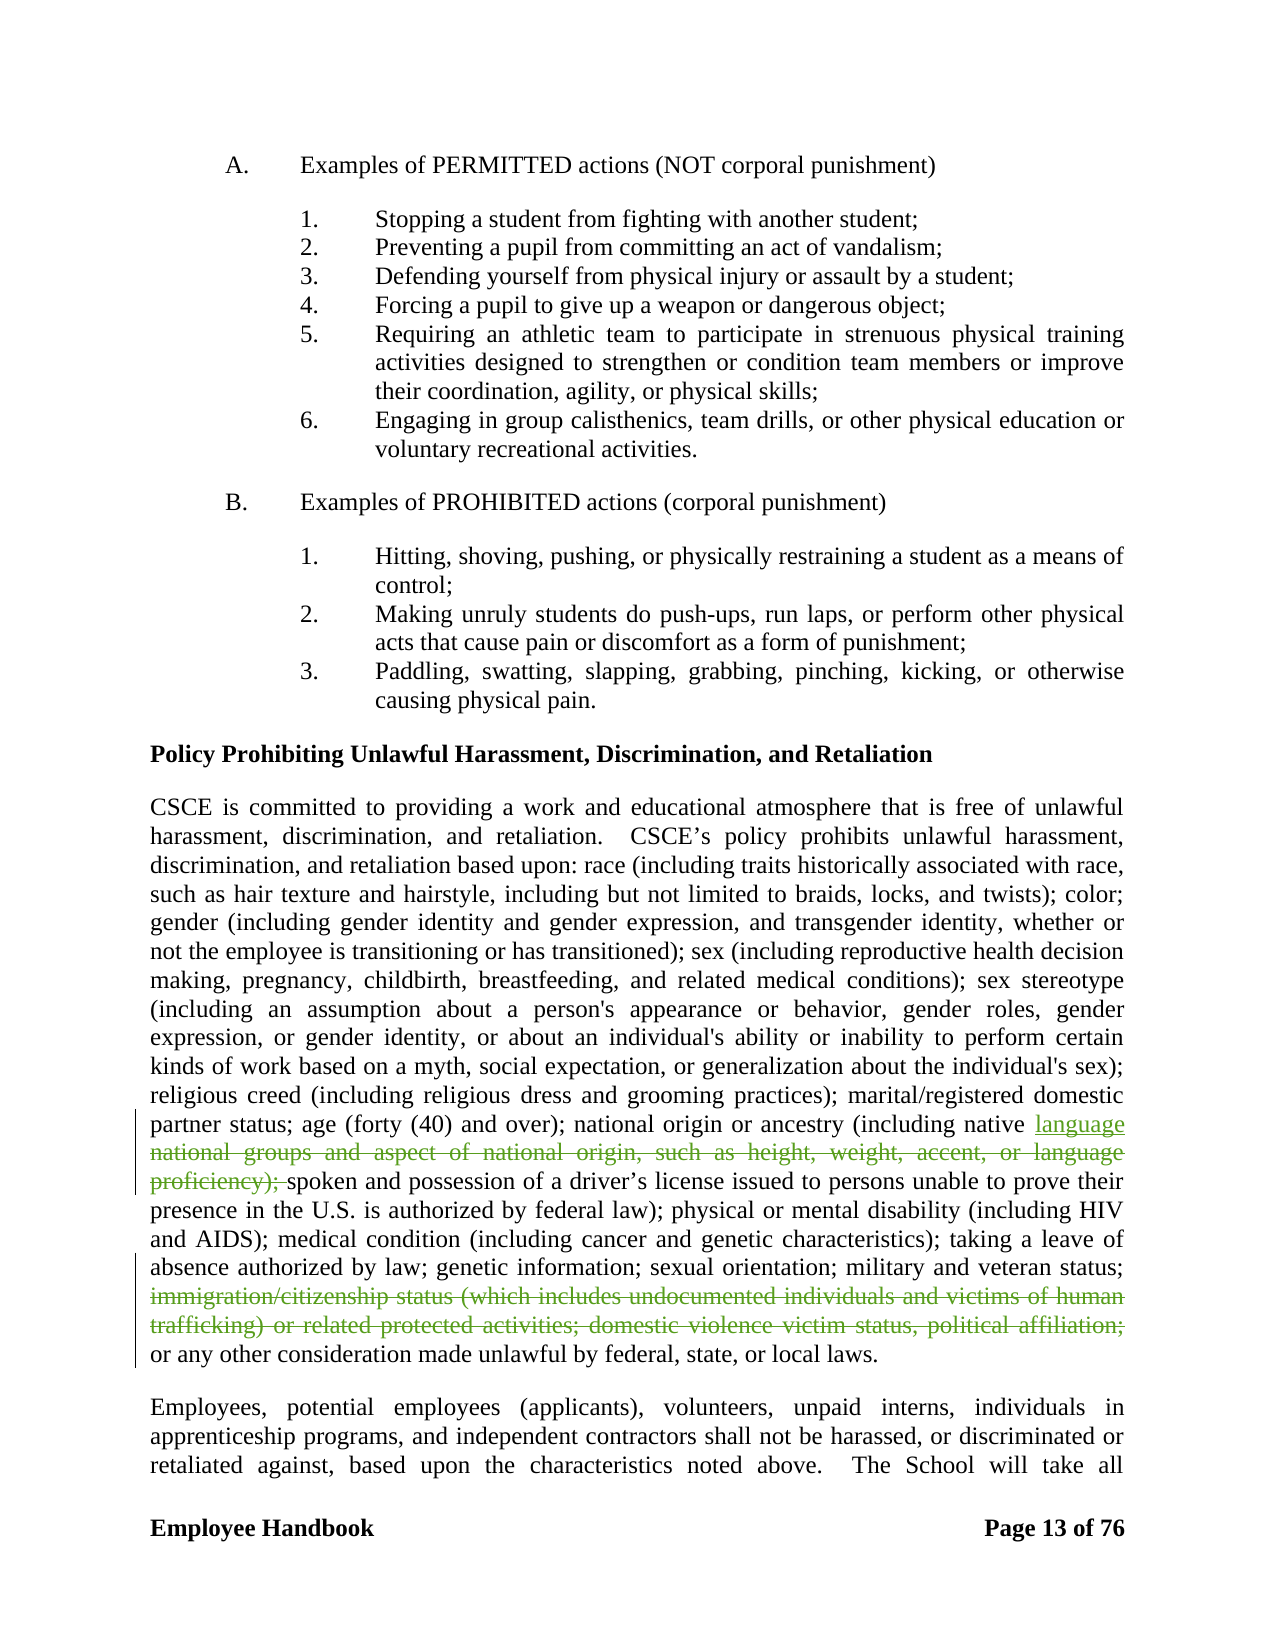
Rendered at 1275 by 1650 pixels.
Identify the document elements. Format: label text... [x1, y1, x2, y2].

list Stopping a student from fighting with another student; [300, 204, 1125, 232]
list Examples of PROHIBITED actions (corporal punishment) [225, 487, 1125, 516]
list Preventing a pupil from committing an act of vandalism; [300, 232, 1125, 261]
list Engaging in group calisthenics, team drills, or other physical education or voluntary recreational activities. [300, 405, 1125, 462]
list Examples of PERMITTED actions (NOT corporal punishment) [225, 150, 1125, 179]
text CSCE is committed to providing a work and educational atmosphere that is free of unlawful harassment, discrimination, and retaliation. CSCE’s policy prohibits unlawful harassment, discrimination, and retaliation based upon: race (including traits historically associated with race, such as hair texture and hairstyle, including but not limited to braids, locks, and twists); color; gender (including gender identity and gender expression, and transgender identity, whether or not the employee is transitioning or has transitioned); sex (including reproductive health decision making, pregnancy, childbirth, breastfeeding, and related medical conditions); sex stereotype (including an assumption about a person's appearance or behavior, gender roles, gender expression, or gender identity, or about an individual's ability or inability to perform certain kinds of work based on a myth, social expectation, or generalization about the individual's sex); religious creed (including religious dress and grooming practices); marital/registered domestic partner status; age (forty (40) and over); national origin or ancestry (including native spoken and possession of a driver’s license issued to persons unable to prove their presence in the U.S. is authorized by federal law); physical or mental disability (including HIV and AIDS); medical condition (including cancer and genetic characteristics); taking a leave of absence authorized by law; genetic information; sexual orientation; military and veteran status; or any other consideration made unlawful by federal, state, or local laws. [150, 792, 1125, 1153]
subtitle Policy Prohibiting Unlawful Harassment, Discrimination, and Retaliation [150, 739, 1125, 767]
list Defending yourself from physical injury or assault by a student; [300, 261, 1125, 290]
list Requiring an athletic team to participate in strenuous physical training activities designed to strengthen or condition team members or improve their coordination, agility, or physical skills; [300, 319, 1125, 405]
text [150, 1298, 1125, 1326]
text CSCE is committed to providing a work and educational atmosphere that is free of unlawful harassment, discrimination, and retaliation. CSCE’s policy prohibits unlawful harassment, discrimination, and retaliation based upon: race (including traits historically associated with race, such as hair texture and hairstyle, including but not limited to braids, locks, and twists); color; gender (including gender identity and gender expression, and transgender identity, whether or not the employee is transitioning or has transitioned); sex (including reproductive health decision making, pregnancy, childbirth, breastfeeding, and related medical conditions); sex stereotype (including an assumption about a person's appearance or behavior, gender roles, gender expression, or gender identity, or about an individual's ability or inability to perform certain kinds of work based on a myth, social expectation, or generalization about the individual's sex); religious creed (including religious dress and grooming practices); marital/registered domestic partner status; age (forty (40) and over); national origin or ancestry (including native spoken and possession of a driver’s license issued to persons unable to prove their presence in the U.S. is authorized by federal law); physical or mental disability (including HIV and AIDS); medical condition (including cancer and genetic characteristics); taking a leave of absence authorized by law; genetic information; sexual orientation; military and veteran status; or any other consideration made unlawful by federal, state, or local laws. [150, 1154, 1125, 1297]
list Paddling, swatting, slapping, grabbing, pinching, kicking, or otherwise causing physical pain. [300, 656, 1125, 714]
list Forcing a pupil to give up a weapon or dangerous object; [300, 290, 1125, 319]
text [150, 1392, 1125, 1479]
list Hitting, shoving, pushing, or physically restraining a student as a means of control; [300, 541, 1125, 599]
list Making unruly students do push-ups, run laps, or perform other physical acts that cause pain or discomfort as a form of punishment; [300, 599, 1125, 656]
